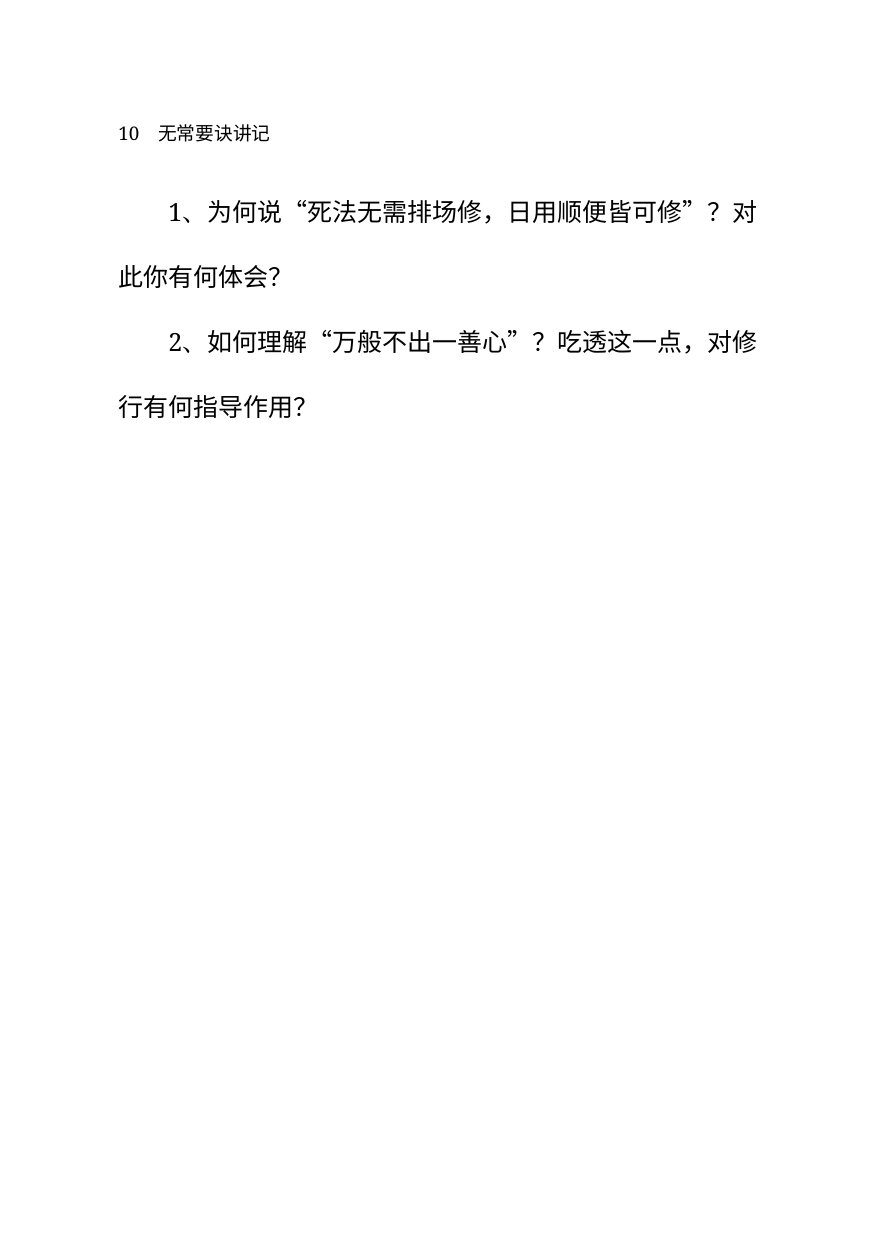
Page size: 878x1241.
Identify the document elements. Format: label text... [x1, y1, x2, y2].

text 2、如何理解“万般不出一善心”？吃透这一点，对修行有何指导作用？ [118, 308, 759, 438]
text 1、为何说“死法无需排场修，日用顺便皆可修”？对此你有何体会？ [118, 178, 759, 308]
